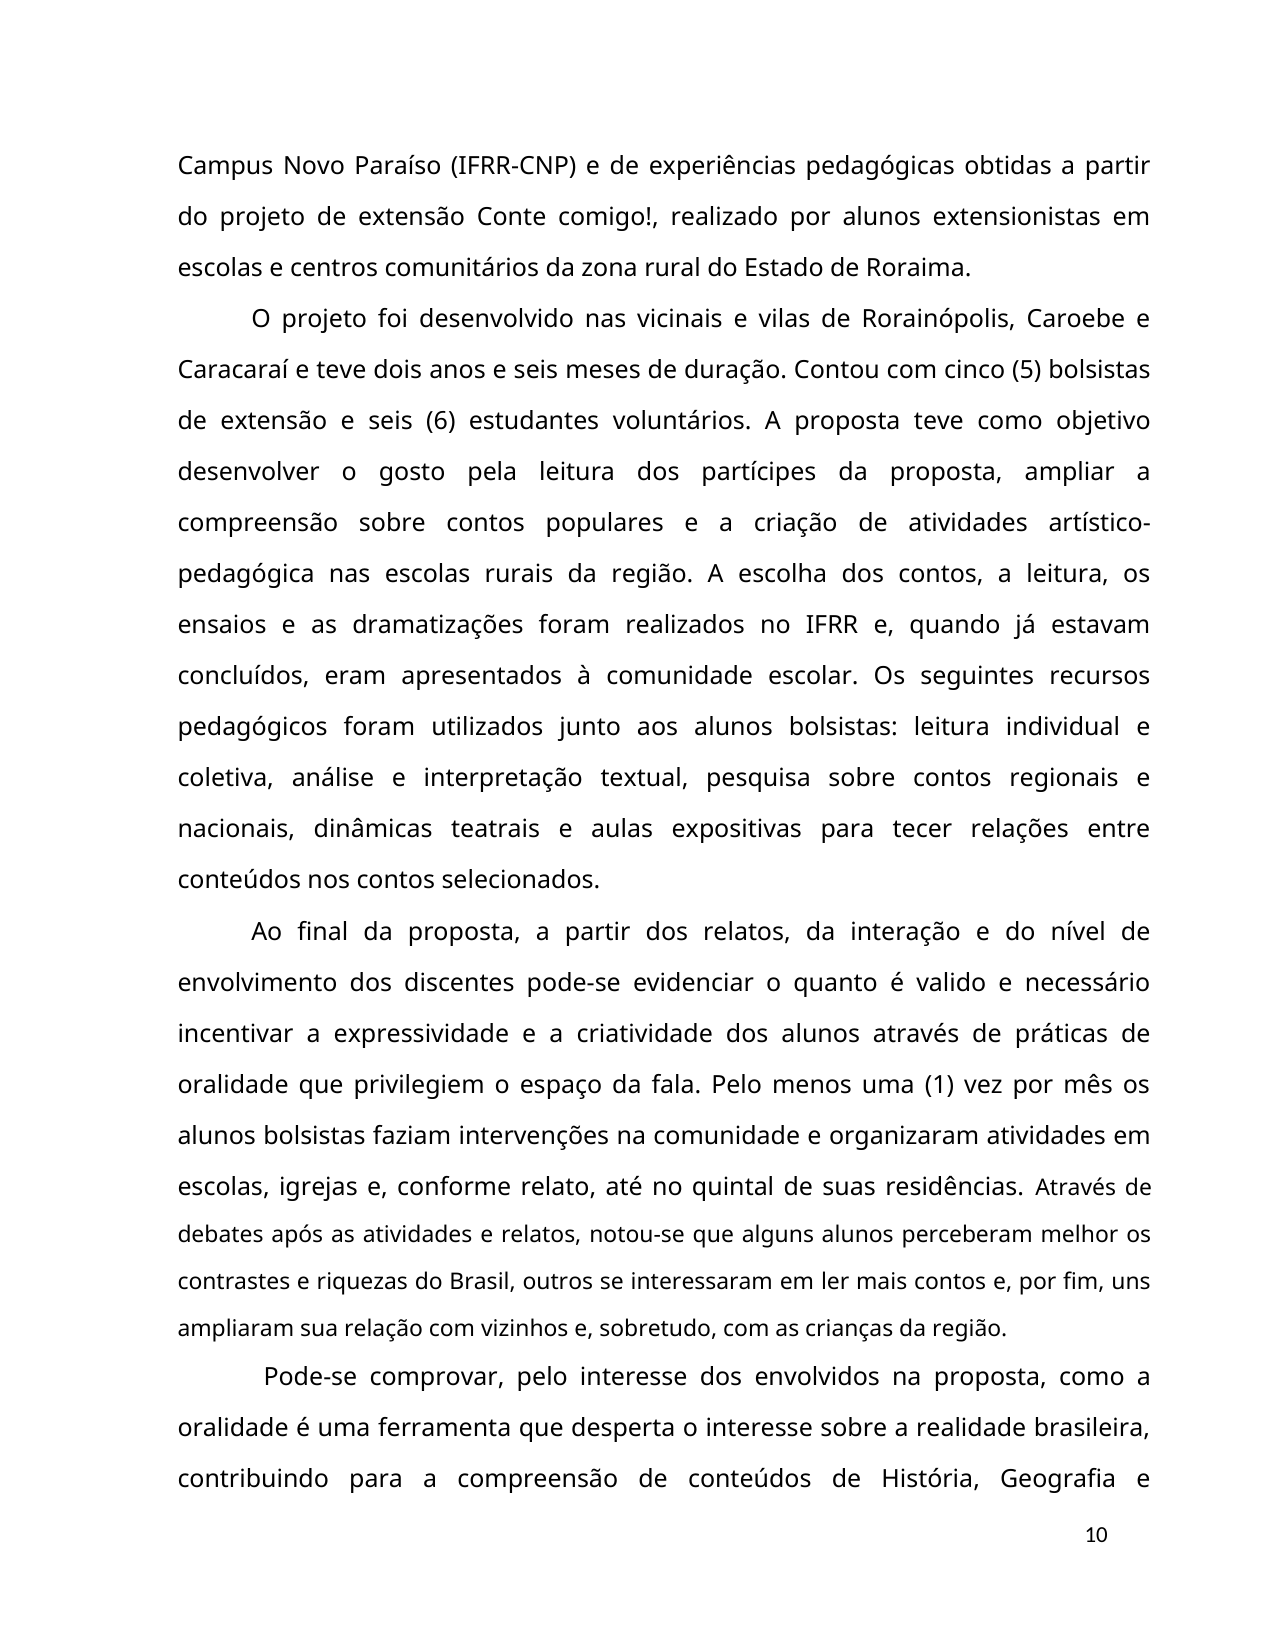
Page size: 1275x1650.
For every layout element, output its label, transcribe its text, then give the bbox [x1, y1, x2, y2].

text O projeto foi desenvolvido nas vicinais e vilas de Rorainópolis, Caroebe e Caracaraí e teve dois anos e seis meses de duração. Contou com cinco (5) bolsistas de extensão e seis (6) estudantes voluntários. A proposta teve como objetivo desenvolver o gosto pela leitura dos partícipes da proposta, ampliar a compreensão sobre contos populares e a criação de atividades artístico- pedagógica nas escolas rurais da região. A escolha dos contos, a leitura, os ensaios e as dramatizações foram realizados no IFRR e, quando já estavam concluídos, eram apresentados à comunidade escolar. Os seguintes recursos pedagógicos foram utilizados junto aos alunos bolsistas: leitura individual e coletiva, análise e interpretação textual, pesquisa sobre contos regionais e nacionais, dinâmicas teatrais e aulas expositivas para tecer relações entre conteúdos nos contos selecionados. [177, 301, 1152, 896]
text Ao final da proposta, a partir dos relatos, da interação e do nível de envolvimento dos discentes pode-se evidenciar o quanto é valido e necessário incentivar a expressividade e a criatividade dos alunos através de práticas de oralidade que privilegiem o espaço da fala. Pelo menos uma (1) vez por mês os alunos bolsistas faziam intervenções na comunidade e organizaram atividades em escolas, igrejas e, conforme relato, até no quintal de suas residências. Através de debates após as atividades e relatos, notou-se que alguns alunos perceberam melhor os contrastes e riquezas do Brasil, outros se interessaram em ler mais contos e, por fim, uns ampliaram sua relação com vizinhos e, sobretudo, com as crianças da região. [177, 913, 1152, 1343]
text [177, 148, 1152, 284]
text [177, 1359, 1152, 1495]
